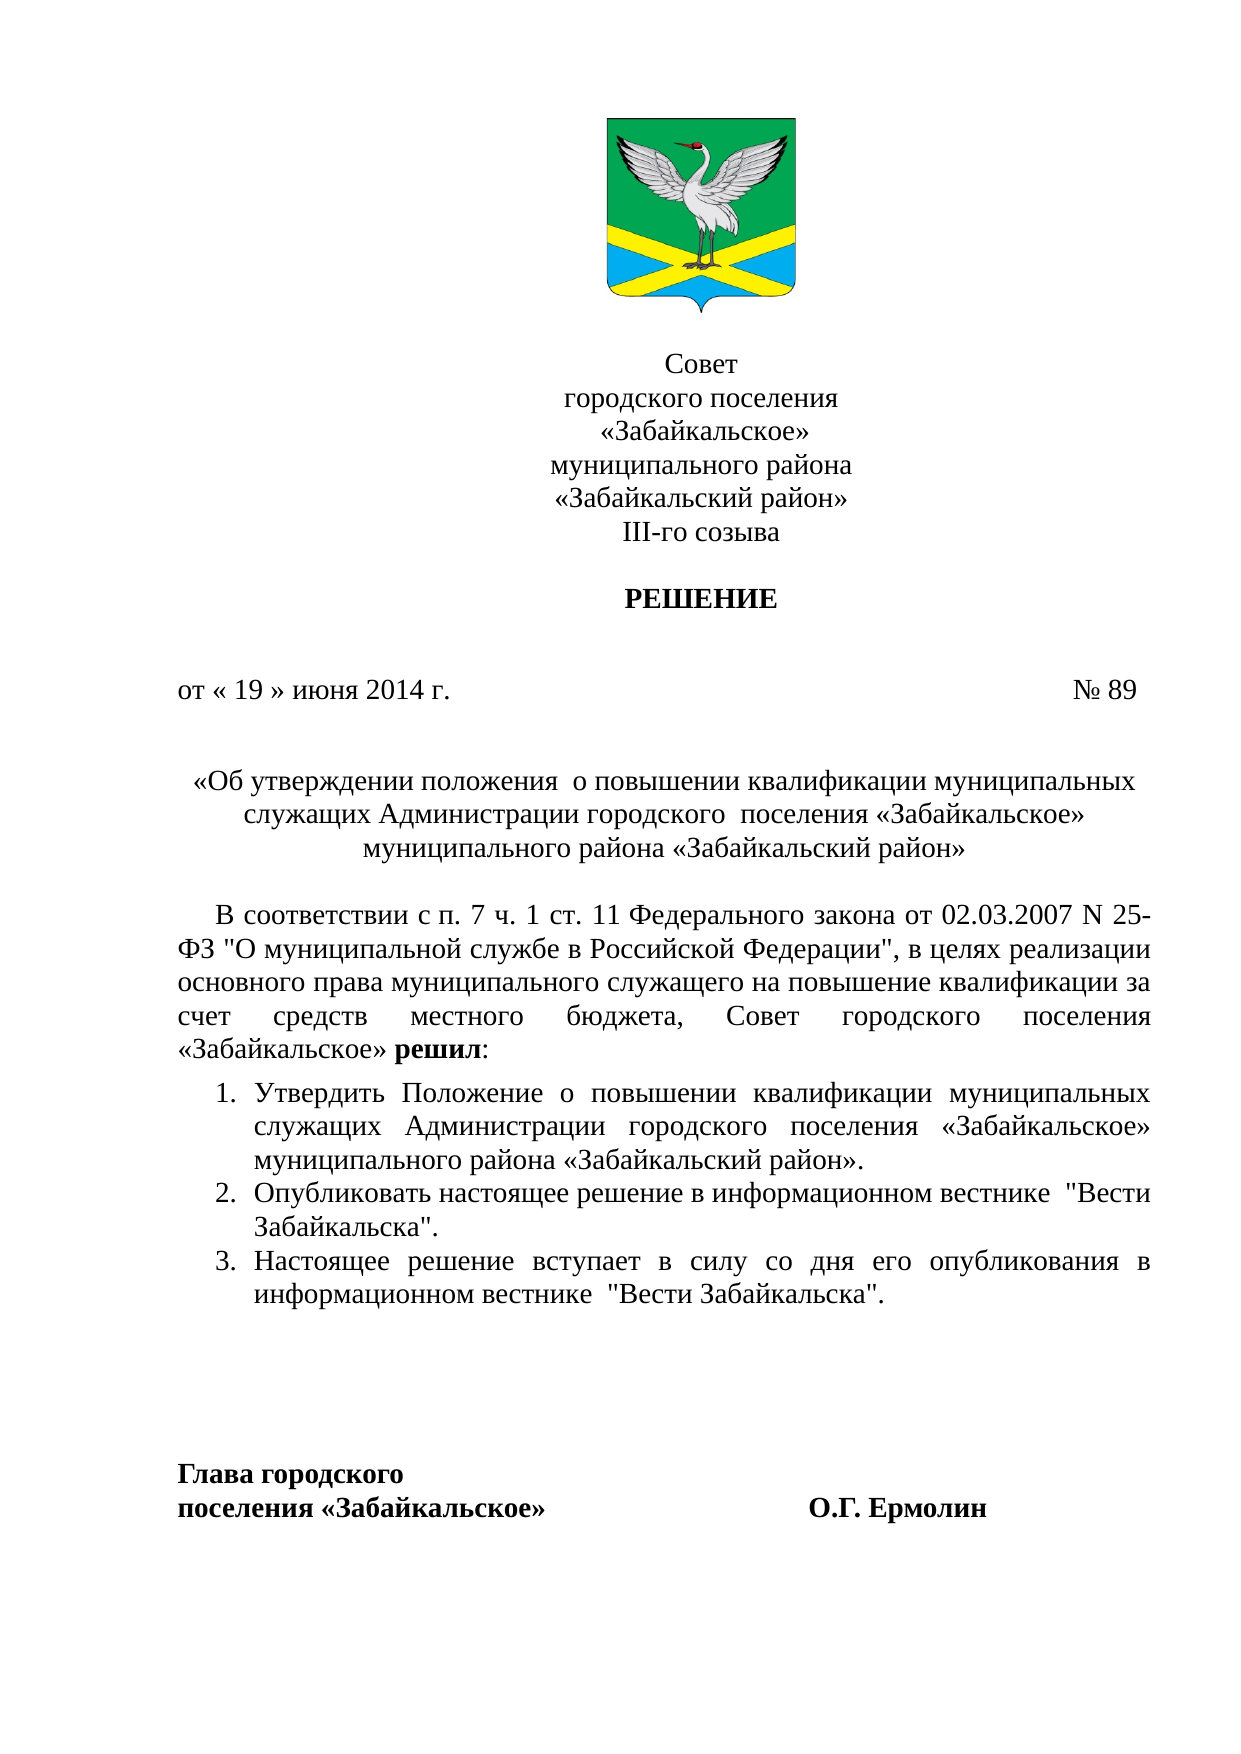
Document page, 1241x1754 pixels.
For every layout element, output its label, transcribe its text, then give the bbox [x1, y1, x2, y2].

picture [606, 118, 796, 313]
text Глава городского [177, 1457, 1152, 1490]
text РЕШЕНИЕ [251, 581, 1152, 614]
list Опубликовать настоящее решение в информационном вестнике "Вести Забайкальска". [215, 1176, 1152, 1243]
text от « 19 » июня 2014 г. № 89 [177, 672, 1152, 706]
text «Забайкальский район» [251, 480, 1152, 514]
text поселения «Забайкальское» О.Г. Ермолин [177, 1490, 1152, 1524]
text III-го созыва [251, 514, 1152, 547]
text Совет [251, 346, 1152, 380]
text городского поселения [251, 380, 1152, 413]
text муниципального района [251, 447, 1152, 480]
list Утвердить Положение о повышении квалификации муниципальных служащих Администрации городского поселения «Забайкальское» муниципального района «Забайкальский район». [215, 1075, 1152, 1176]
text «Об утверждении положения о повышении квалификации муниципальных служащих Администрации городского поселения «Забайкальское» муниципального района «Забайкальский район» [177, 763, 1152, 864]
list Настоящее решение вступает в силу со дня его опубликования в информационном вестнике "Вести Забайкальска". [215, 1243, 1152, 1310]
text В соответствии с п. 7 ч. 1 ст. 11 Федерального закона от 02.03.2007 N 25-ФЗ "О муниципальной службе в Российской Федерации", в целях реализации основного права муниципального служащего на повышение квалификации за счет средств местного бюджета, Совет городского поселения «Забайкальское» решил: [177, 897, 1152, 1065]
text «Забайкальское» [251, 413, 1152, 447]
